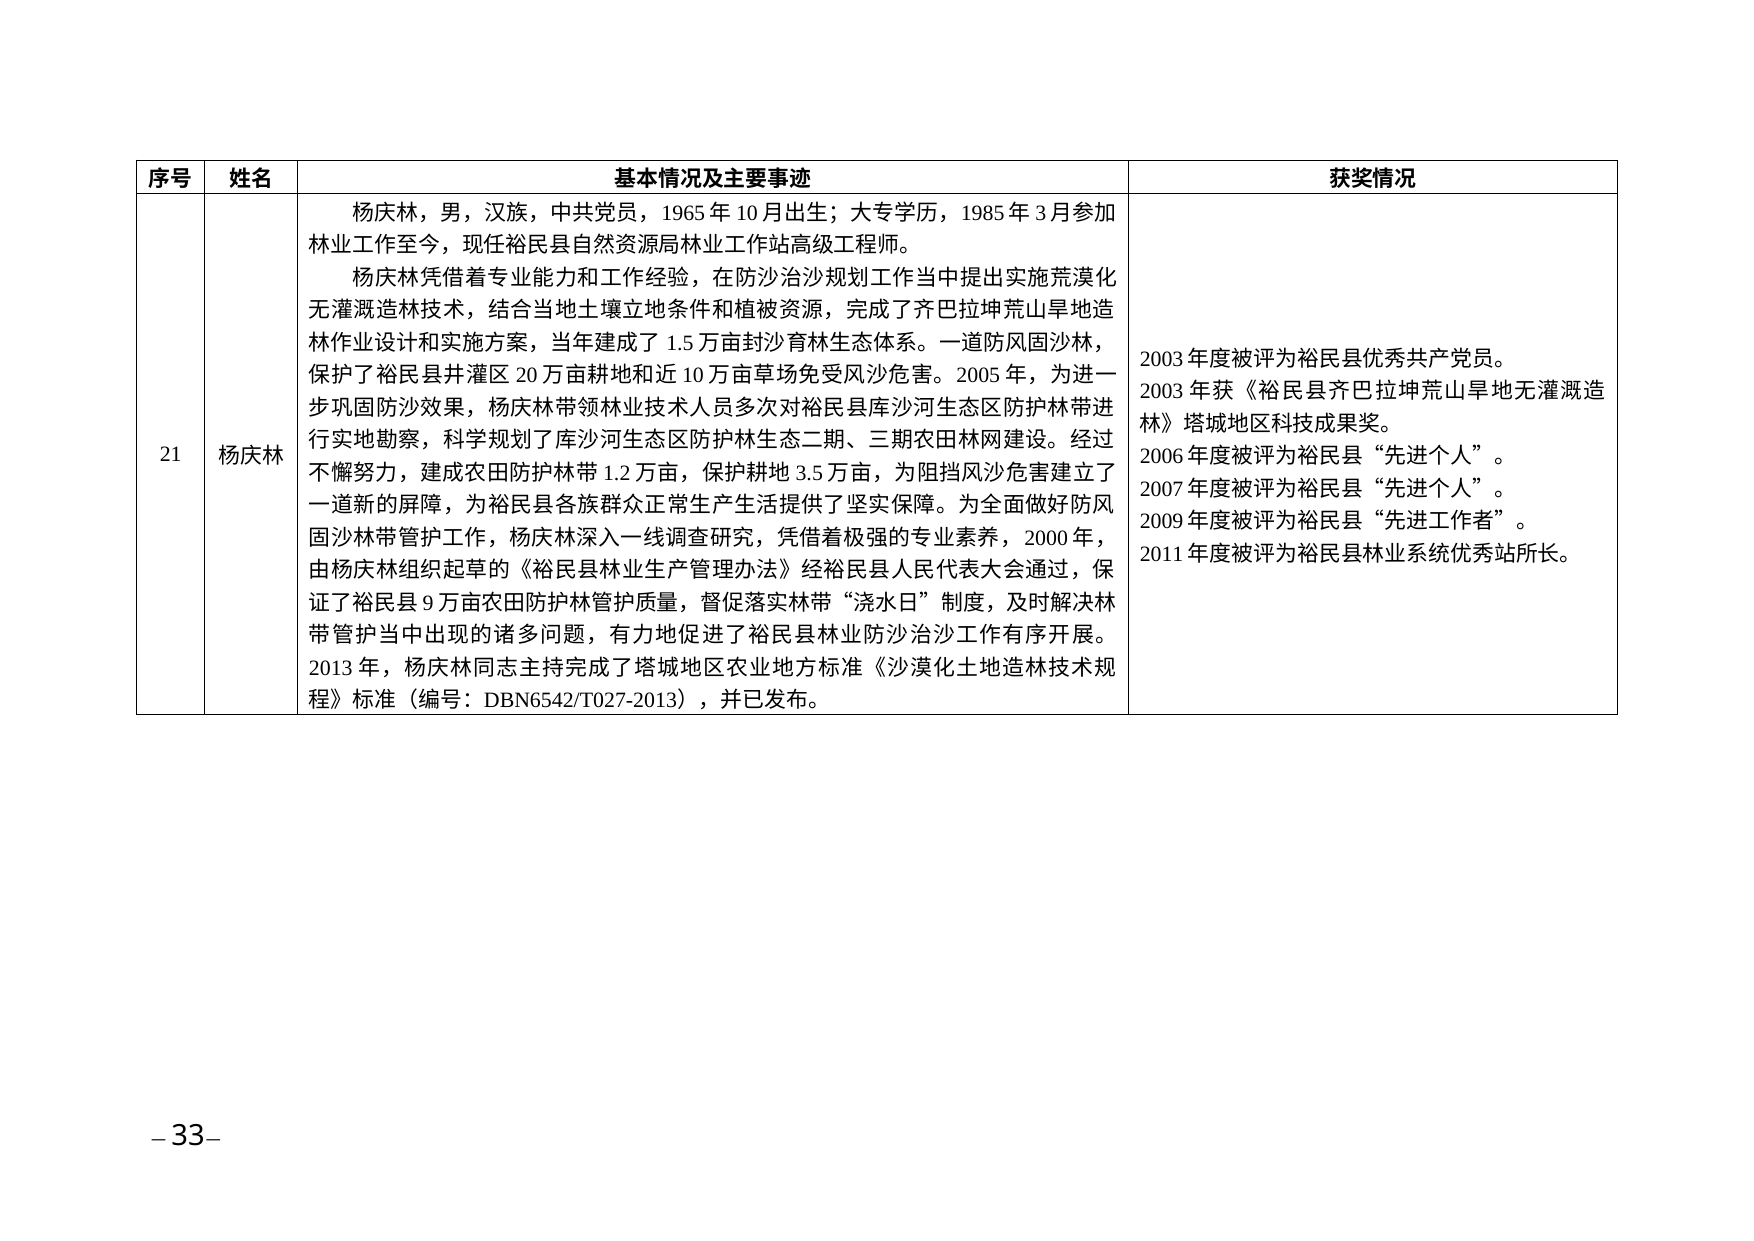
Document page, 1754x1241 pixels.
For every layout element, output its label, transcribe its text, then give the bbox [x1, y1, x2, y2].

table_header 基本情况及主要事迹 [298, 161, 1128, 193]
table_cell 杨庆林 [205, 194, 297, 714]
table_header 获奖情况 [1129, 161, 1617, 193]
table_cell 杨庆林，男，汉族，中共党员，1965年10月出生；大专学历，1985年3月参加林业工作至今，现任裕民县自然资源局林业工作站高级工程师。 杨庆林凭借着专业能力和工作经验，在防沙治沙规划工作当中提出实施荒漠化无灌溉造林技术，结合当地土壤立地条件和植被资源，完成了齐巴拉坤荒山旱地造林作业设计和实施方案，当年建成了1.5万亩封沙育林生态体系。一道防风固沙林，保护了裕民县井灌区20万亩耕地和近10万亩草场免受风沙危害。2005年，为进一步巩固防沙效果，杨庆林带领林业技术人员多次对裕民县库沙河生态区防护林带进行实地勘察，科学规划了库沙河生态区防护林生态二期、三期农田林网建设。经过不懈努力，建成农田防护林带1.2万亩，保护耕地3.5万亩，为阻挡风沙危害建立了一道新的屏障，为裕民县各族群众正常生产生活提供了坚实保障。为全面做好防风固沙林带管护工作，杨庆林深入一线调查研究，凭借着极强的专业素养，2000年，由杨庆林组织起草的《裕民县林业生产管理办法》经裕民县人民代表大会通过，保证了裕民县9万亩农田防护林管护质量，督促落实林带“浇水日”制度，及时解决林带管护当中出现的诸多问题，有力地促进了裕民县林业防沙治沙工作有序开展。 2013年，杨庆林同志主持完成了塔城地区农业地方标准《沙漠化土地造林技术规程》标准（编号：DBN6542/T027-2013），并已发布。 [298, 194, 1128, 714]
table_header 序号 [137, 161, 204, 193]
table_cell 2003年度被评为裕民县优秀共产党员。 2003年获《裕民县齐巴拉坤荒山旱地无灌溉造林》塔城地区科技成果奖。 2006年度被评为裕民县“先进个人”。 2007年度被评为裕民县“先进个人”。 2009年度被评为裕民县“先进工作者”。 2011年度被评为裕民县林业系统优秀站所长。 [1129, 194, 1617, 714]
table_cell 21 [137, 194, 204, 714]
table_header 姓名 [205, 161, 297, 193]
